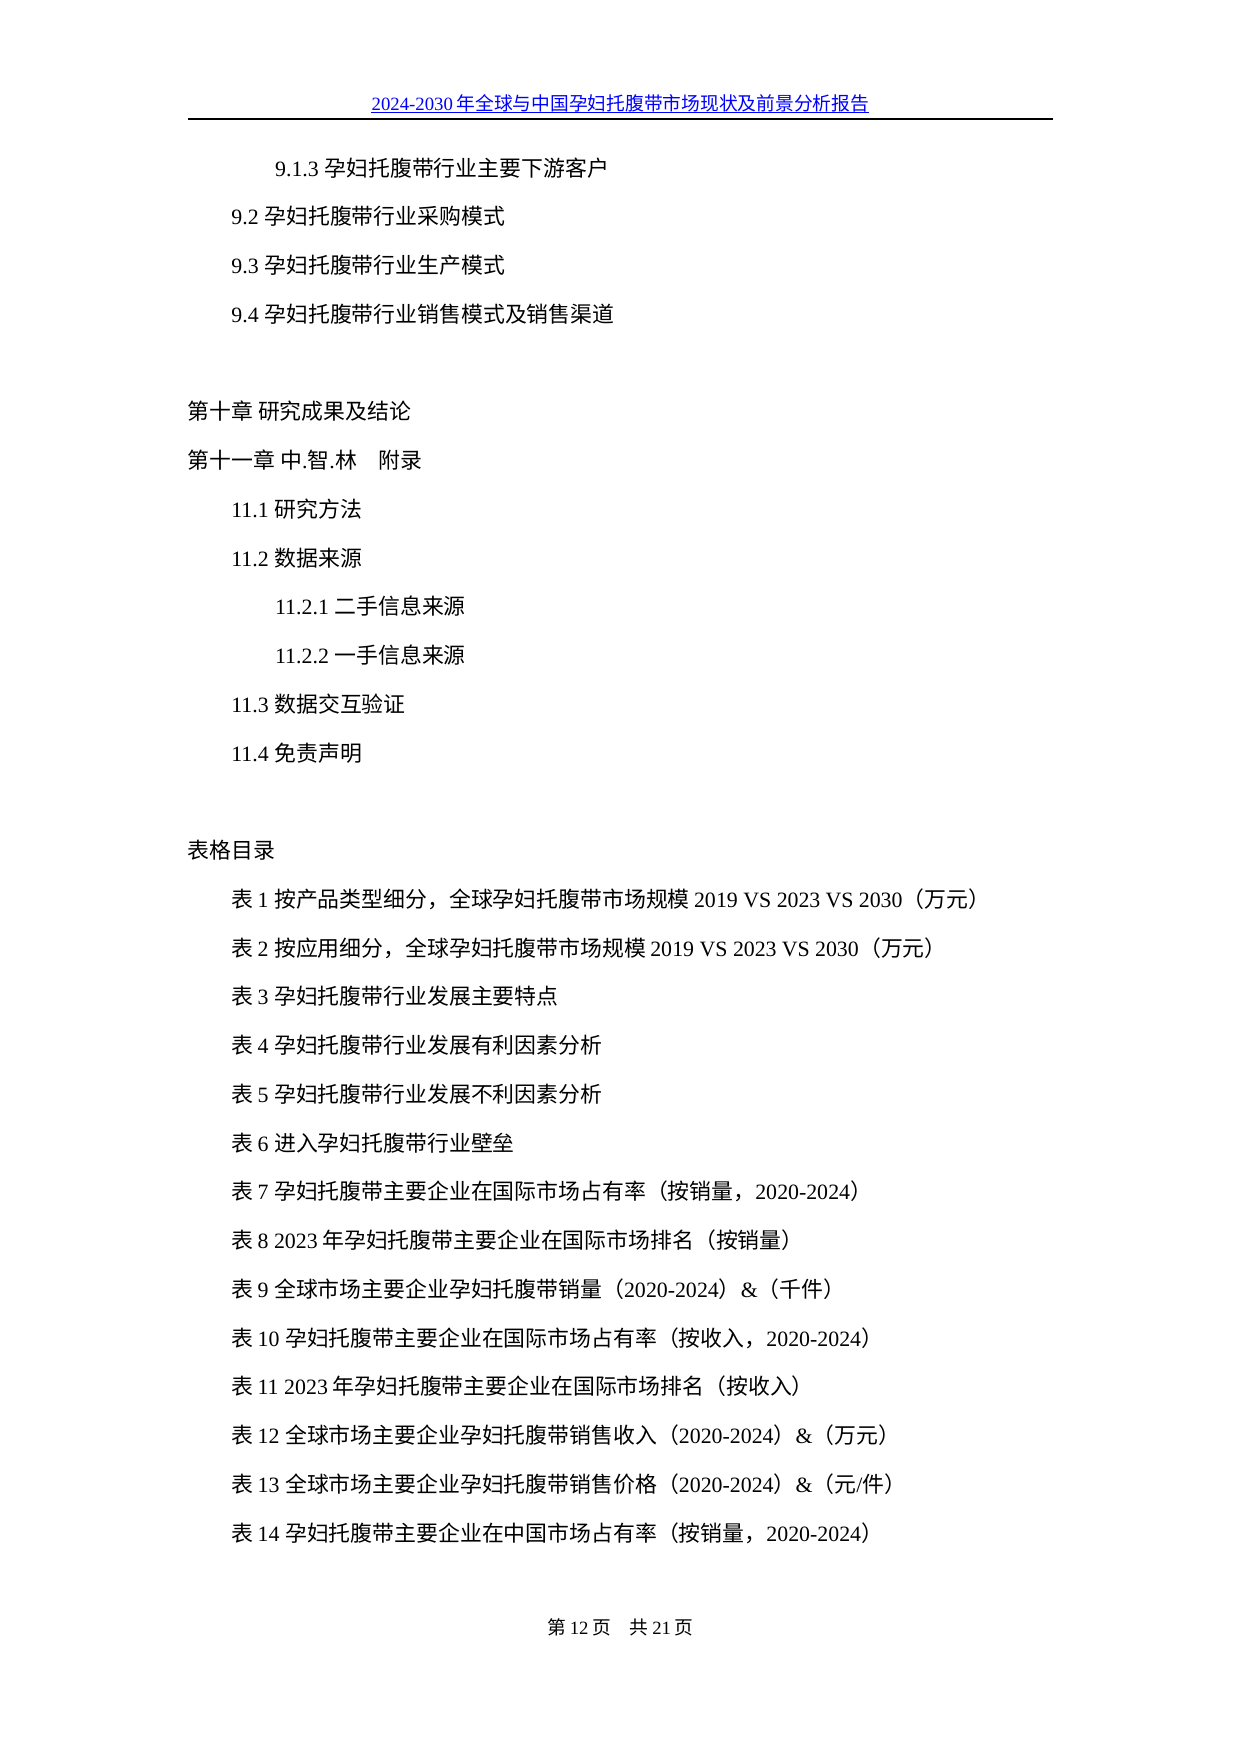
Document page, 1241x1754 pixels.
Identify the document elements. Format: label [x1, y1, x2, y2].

text [187, 150, 1053, 1548]
